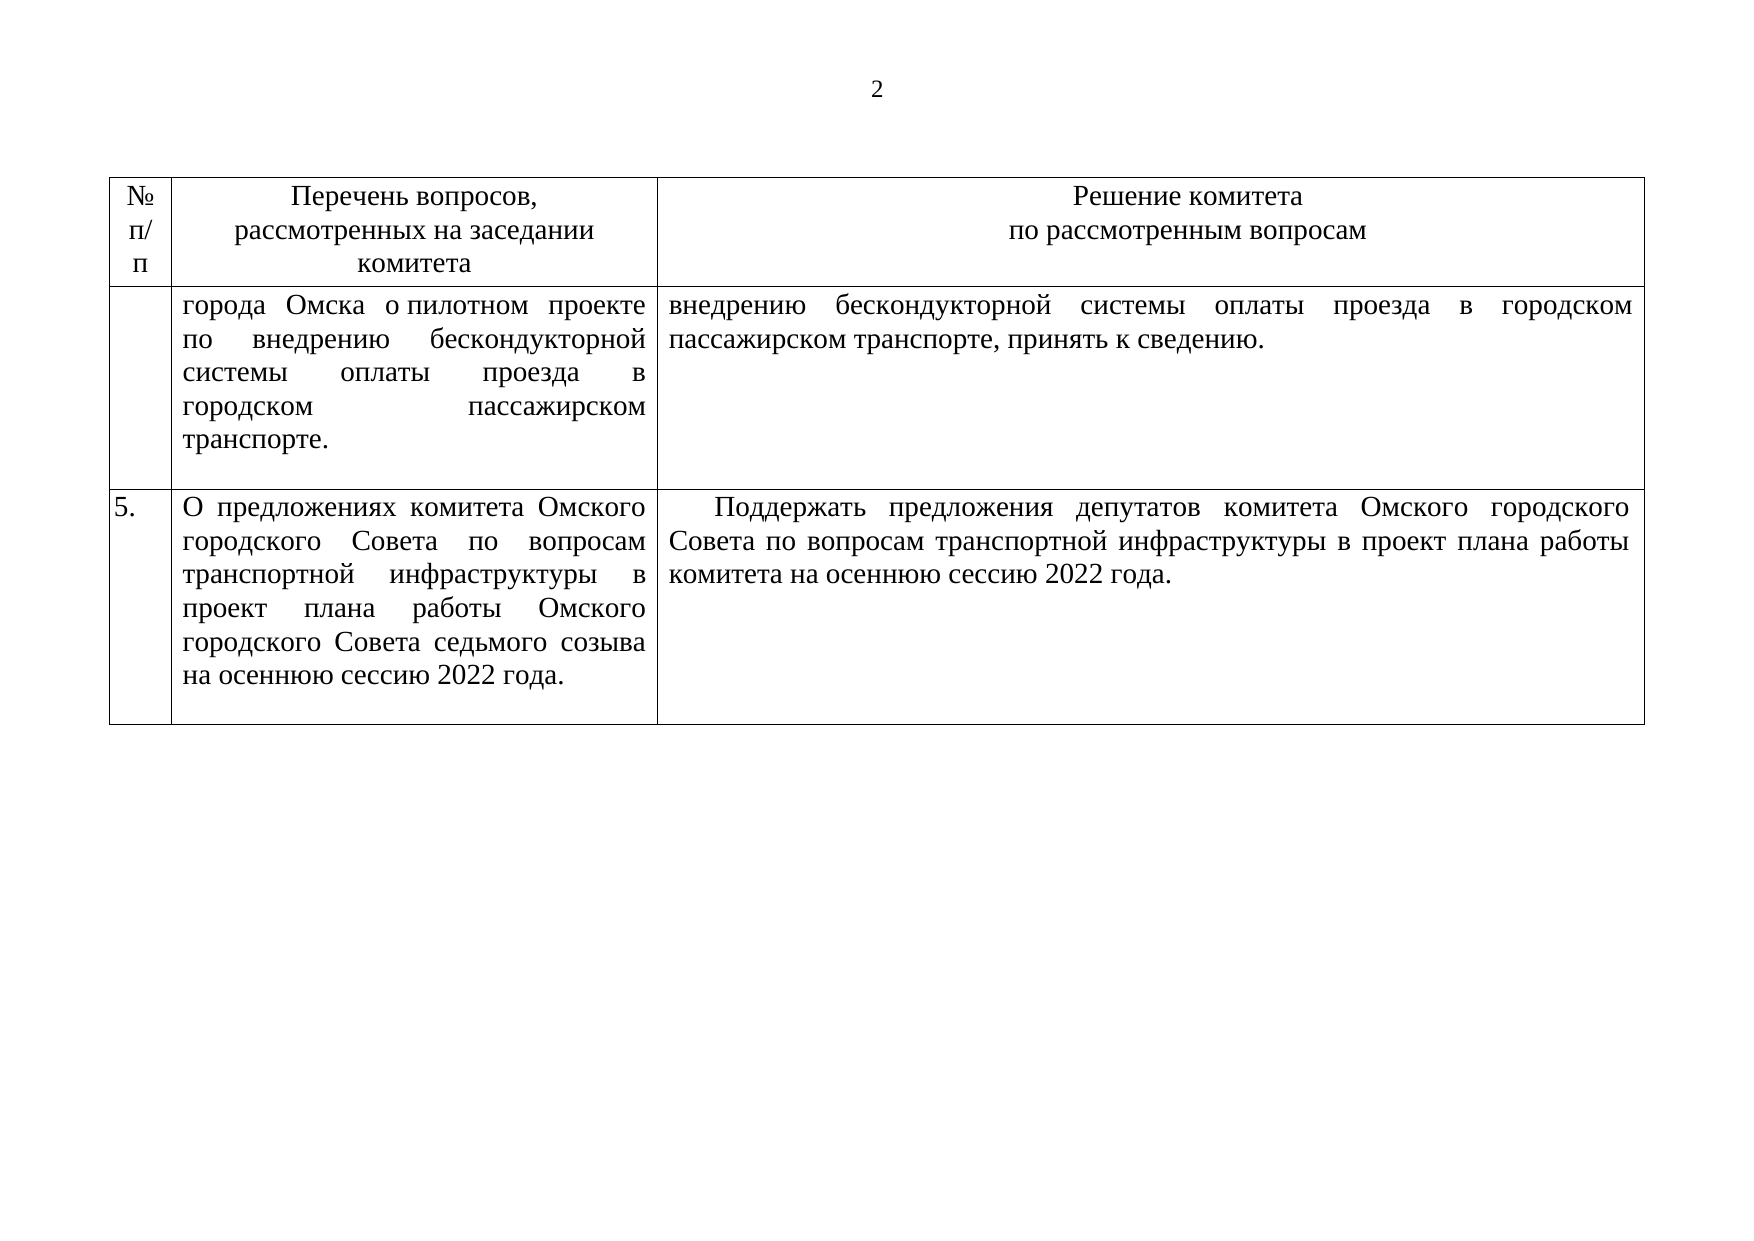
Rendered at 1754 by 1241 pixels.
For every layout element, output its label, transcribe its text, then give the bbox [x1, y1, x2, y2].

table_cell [172, 287, 657, 488]
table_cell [658, 287, 1644, 488]
table_cell [110, 287, 171, 488]
table_header № п/п [110, 178, 171, 286]
table_header Перечень вопросов, рассмотренных на заседании комитета [172, 178, 657, 286]
table_cell Поддержать предложения депутатов комитета Омского городского Совета по вопросам транспортной инфраструктуры в проект плана работы комитета на осеннюю сессию 2022 года. [658, 490, 1644, 724]
table_header Решение комитета по рассмотренным вопросам [658, 178, 1644, 286]
table_cell О предложениях комитета Омского городского Совета по вопросам транспортной инфраструктуры в проект плана работы Омского городского Совета седьмого созыва на осеннюю сессию 2022 года. [172, 490, 657, 724]
table_cell [110, 490, 171, 724]
